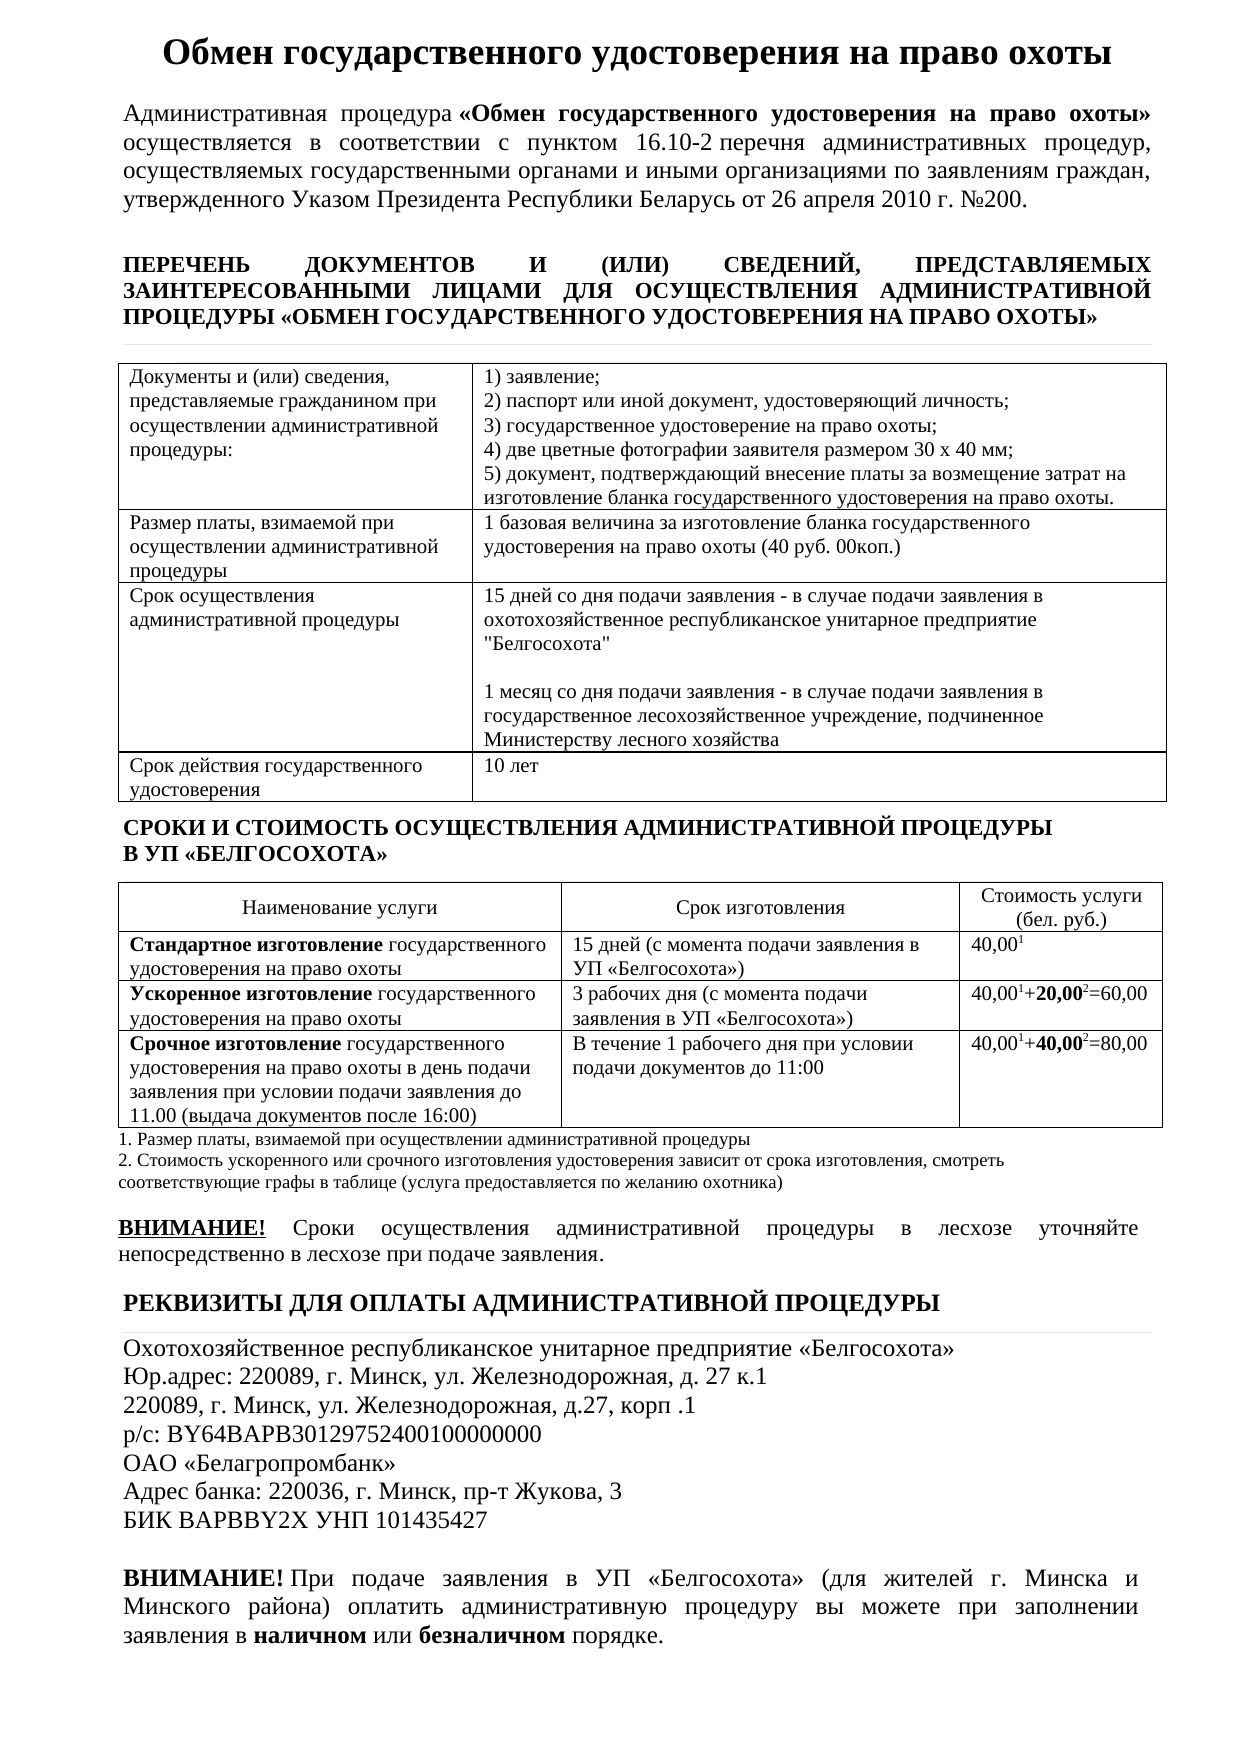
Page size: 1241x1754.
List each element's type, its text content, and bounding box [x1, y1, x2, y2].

text ОАО «Белагропромбанк» [123, 1448, 1152, 1476]
text Внимание! Сроки осуществления административной процедуры в лесхозе уточняйте непосредственно в лесхозе при подаче заявления. [118, 1214, 1140, 1267]
table_header Документы и (или) сведения, представляемые гражданином при осуществлении административной процедуры: [119, 364, 472, 509]
text Сроки и стоимость Осуществления административной процедуры [123, 814, 1152, 840]
table_header 1) заявление; 2) паспорт или иной документ, удостоверяющий личность; 3) государственное удостоверение на право охоты; 4) две цветные фотографии заявителя размером 30 х 40 мм; 5) документ, подтверждающий внесение платы за возмещение затрат на изготовление бланка государственного удостоверения на право охоты. [473, 364, 1166, 509]
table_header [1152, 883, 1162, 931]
text Обмен государственного удостоверения на право охоты [123, 29, 1152, 73]
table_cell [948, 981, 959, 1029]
text Административная процедура «Обмен государственного удостоверения на право охоты» осуществляется в соответствии с пунктом 16.10-2 перечня административных процедур, осуществляемых государственными органами и иными организациями по заявлениям граждан, утвержденного Указом Президента Республики Беларусь от 26 апреля 2010 г. №200. [123, 98, 1152, 213]
table_cell 40,001 [960, 932, 1162, 980]
table_cell 15 дней со дня подачи заявления - в случае подачи заявления в охотохозяйственное республиканское унитарное предприятие "Белгосохота" 1 месяц со дня подачи заявления - в случае подачи заявления в государственное лесохозяйственное учреждение, подчиненное Министерству лесного хозяйства [473, 583, 1166, 751]
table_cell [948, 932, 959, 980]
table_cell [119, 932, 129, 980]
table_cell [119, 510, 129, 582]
text р/с: BY64BAPB30129752400100000000 [123, 1419, 1152, 1448]
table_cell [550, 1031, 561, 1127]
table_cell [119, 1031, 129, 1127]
text Охотохозяйственное республиканское унитарное предприятие «Белгосохота» Юр.адрес: 220089, г. Минск, ул. Железнодорожная, д. 27 к.1 220089, г. Минск, ул. Железнодорожная, д.27, корп .1 [123, 1333, 1152, 1419]
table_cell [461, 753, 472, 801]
text РЕКВИЗИТЫ ДЛЯ ОПЛАТЫ АДМИНИСТРАТИВНОЙ ПРОЦЕДУРЫ [123, 1288, 1152, 1332]
table_cell 40,001+40,002=80,00 [960, 1031, 1162, 1127]
table_cell 40,001+20,002=60,00 [960, 981, 1162, 1029]
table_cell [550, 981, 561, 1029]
text БИК BAPBBY2X УНП 101435427 [123, 1505, 1152, 1534]
table_header Наименование услуги [119, 883, 561, 931]
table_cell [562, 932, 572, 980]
table_cell Срок осуществления административной процедуры [119, 583, 472, 751]
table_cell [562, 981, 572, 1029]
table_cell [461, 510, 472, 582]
text Адрес банка: 220036, г. Минск, пр-т Жукова, 3 [123, 1476, 1152, 1505]
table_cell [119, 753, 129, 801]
table_header Срок изготовления [562, 883, 959, 931]
table_cell 1 базовая величина за изготовление бланка государственного удостоверения на право охоты (40 руб. 00коп.) [473, 510, 1166, 582]
table_cell В течение 1 рабочего дня при условии подачи документов до 11:00 [562, 1031, 959, 1127]
text Перечень документов и (или) сведений, представляемых заинтересованными лицами для осуществления административной процедуры «Обмен государственного удостоверения на право охоты» [123, 251, 1152, 344]
text В УП «Белгосохота» [123, 840, 1152, 881]
text 2. Стоимость ускоренного или срочного изготовления удостоверения зависит от срока изготовления, смотреть соответствующие графы в таблице (услуга предоставляется по желанию охотника) [118, 1149, 1140, 1192]
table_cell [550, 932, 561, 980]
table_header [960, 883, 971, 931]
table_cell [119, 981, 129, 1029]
table_cell 10 лет [473, 753, 1166, 801]
text 1. Размер платы, взимаемой при осуществлении административной процедуры [118, 1128, 1140, 1149]
text Внимание! При подаче заявления в УП «Белгосохота» (для жителей г. Минска и Минского района) оплатить административную процедуру вы можете при заполнении заявления в наличном или безналичном порядке. [123, 1563, 1140, 1649]
